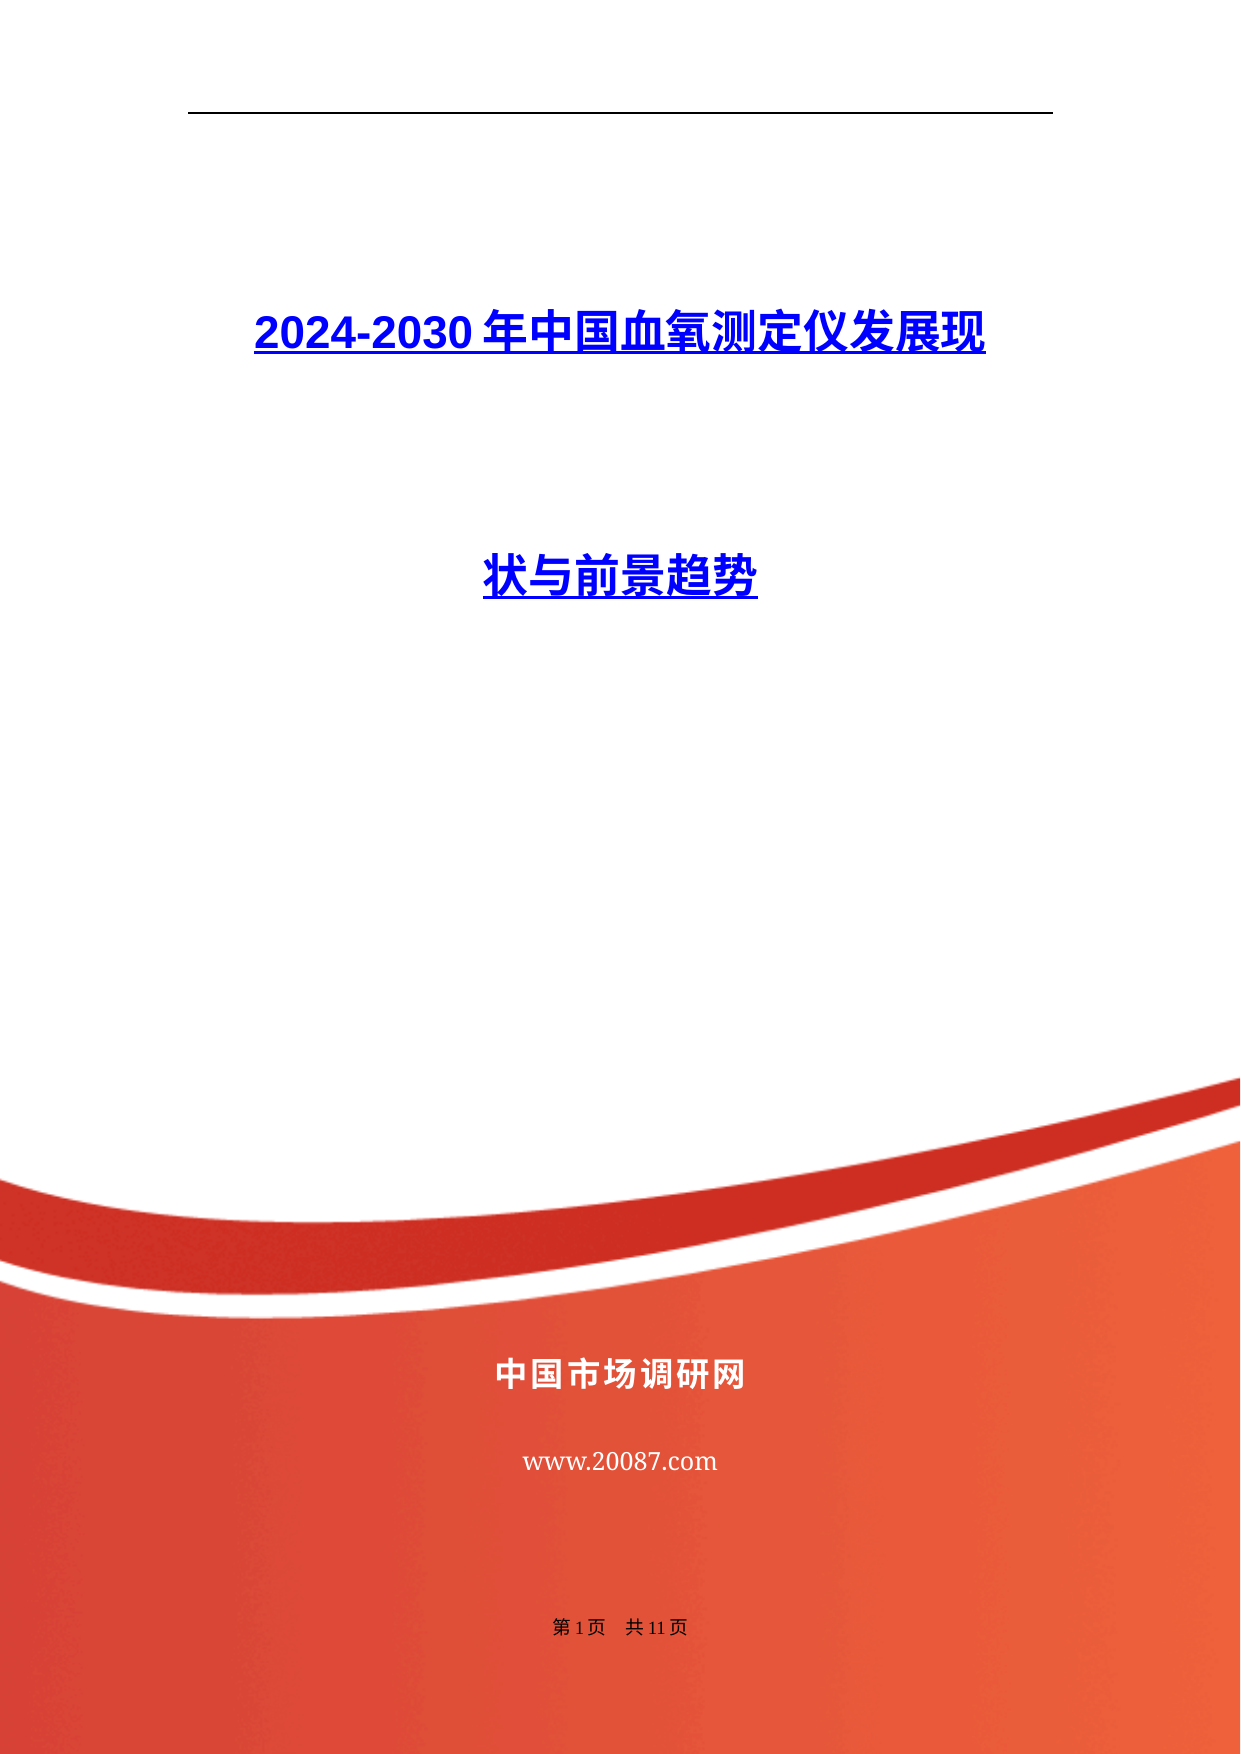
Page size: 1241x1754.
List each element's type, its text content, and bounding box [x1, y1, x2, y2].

table_header 2024-2030年中国血氧测定仪发展现状与前景趋势 [188, 207, 1053, 773]
subtitle 中国市场调研网 [187, 1339, 1053, 1404]
text www.20087.com [187, 1428, 1053, 1493]
picture [0, 1006, 1241, 1754]
